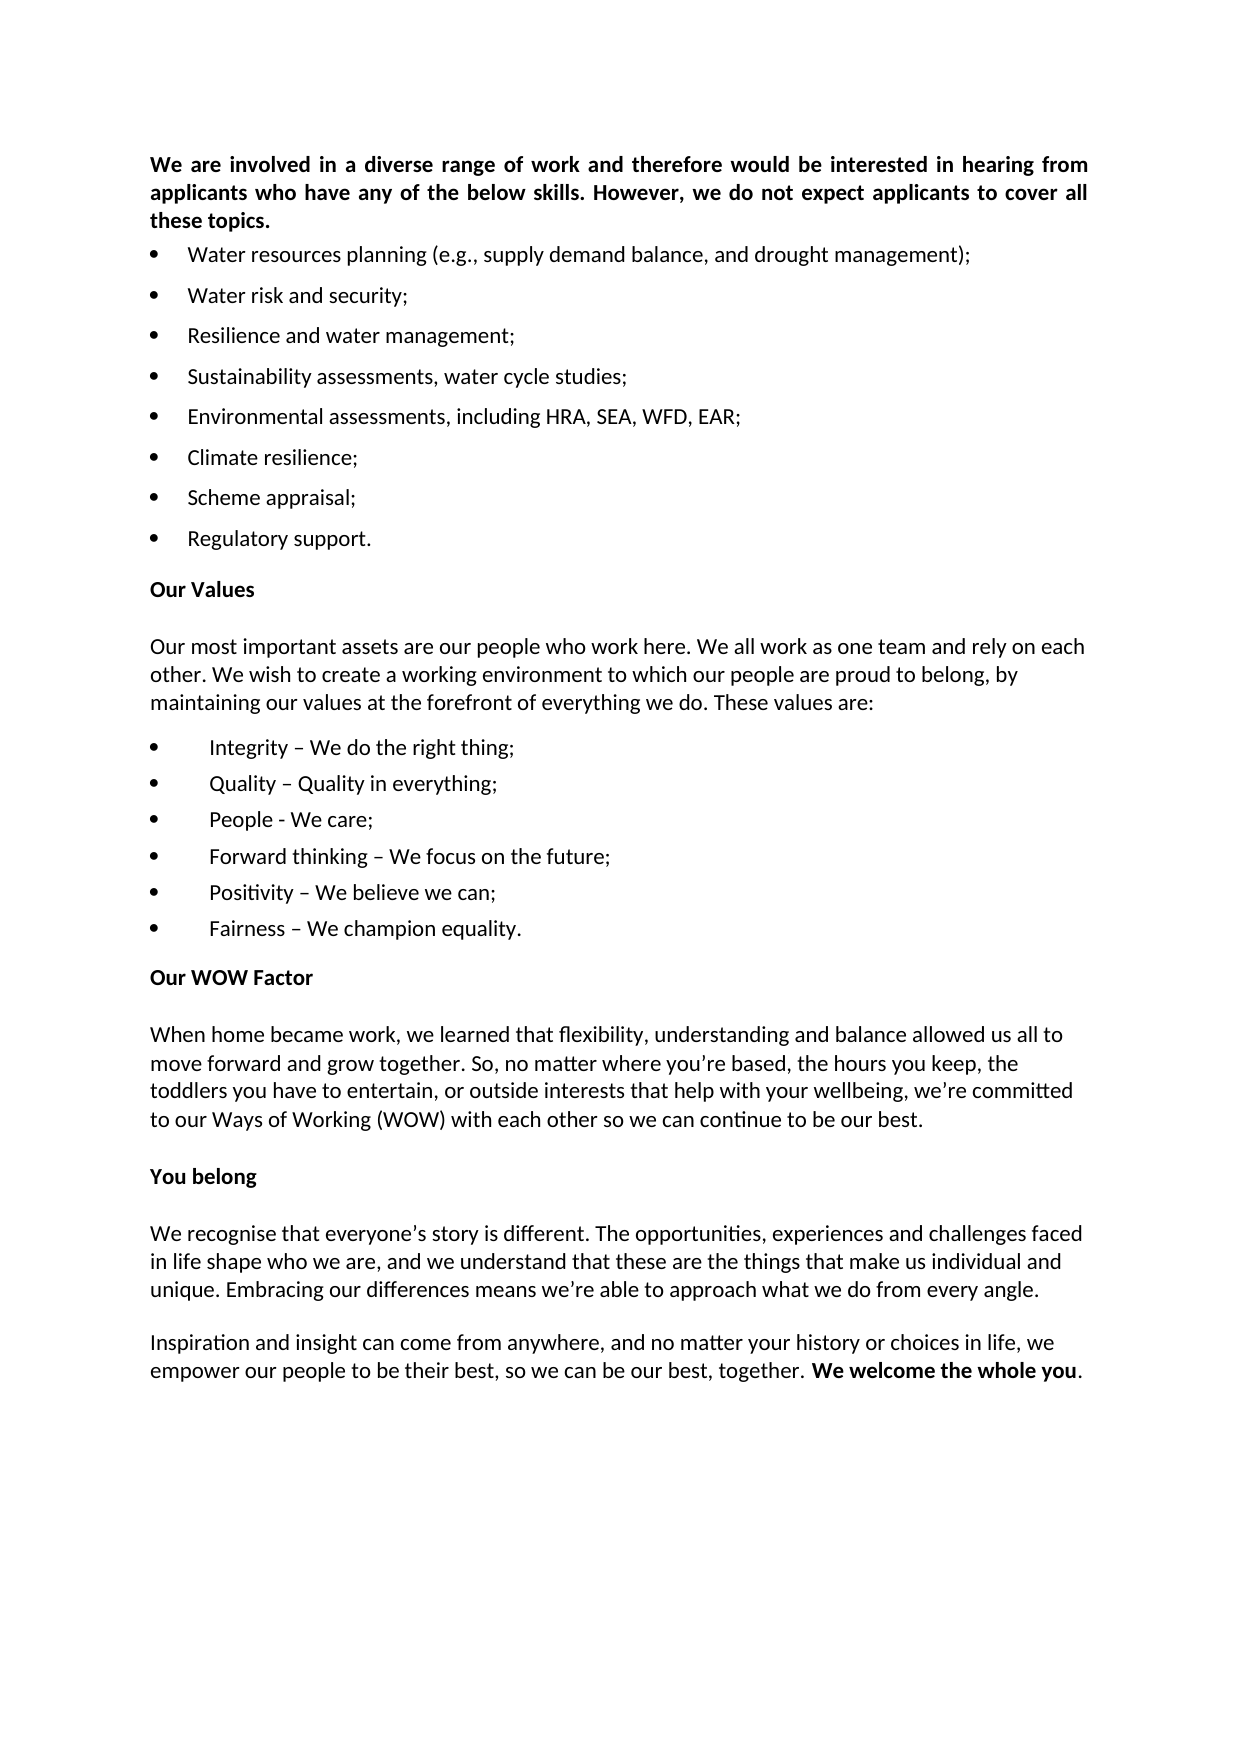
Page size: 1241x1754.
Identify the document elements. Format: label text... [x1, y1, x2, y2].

text You belong [150, 1162, 1090, 1190]
list Environmental assessments, including HRA, SEA, WFD, EAR; [150, 402, 1090, 430]
text We recognise that everyone’s story is different. The opportunities, experiences and challenges faced in life shape who we are, and we understand that these are the things that make us individual and unique. Embracing our differences means we’re able to approach what we do from every angle. [150, 1219, 1090, 1303]
list Integrity – We do the right thing; [150, 733, 1090, 761]
list Fairness – We champion equality. [150, 914, 1090, 943]
text When home became work, we learned that flexibility, understanding and balance allowed us all to move forward and grow together. So, no matter where you’re based, the hours you keep, the toddlers you have to entertain, or outside interests that help with your wellbeing, we’re committed to our Ways of Working (WOW) with each other so we can continue to be our best. [150, 1021, 1090, 1133]
list Water risk and security; [150, 281, 1090, 309]
text Inspiration and insight can come from anywhere, and no matter your history or choices in life, we empower our people to be their best, so we can be our best, together. We welcome the whole you. [150, 1328, 1090, 1384]
list Scheme appraisal; [150, 483, 1090, 511]
text We are involved in a diverse range of work and therefore would be interested in hearing from applicants who have any of the below skills. However, we do not expect applicants to cover all these topics. [150, 150, 1090, 234]
text Our most important assets are our people who work here. We all work as one team and rely on each other. We wish to create a working environment to which our people are proud to belong, by maintaining our values at the forefront of everything we do. These values are: [150, 632, 1090, 716]
list Forward thinking – We focus on the future; [150, 842, 1090, 870]
text Our Values [150, 575, 1090, 603]
list Resilience and water management; [150, 321, 1090, 349]
list People - We care; [150, 806, 1090, 833]
text Our WOW Factor [150, 963, 1090, 991]
list Water resources planning (e.g., supply demand balance, and drought management); [150, 240, 1090, 268]
list Positivity – We believe we can; [150, 878, 1090, 906]
list Sustainability assessments, water cycle studies; [150, 362, 1090, 390]
list Quality – Quality in everything; [150, 769, 1090, 797]
list Climate resilience; [150, 443, 1090, 471]
list Regulatory support. [150, 524, 1090, 552]
